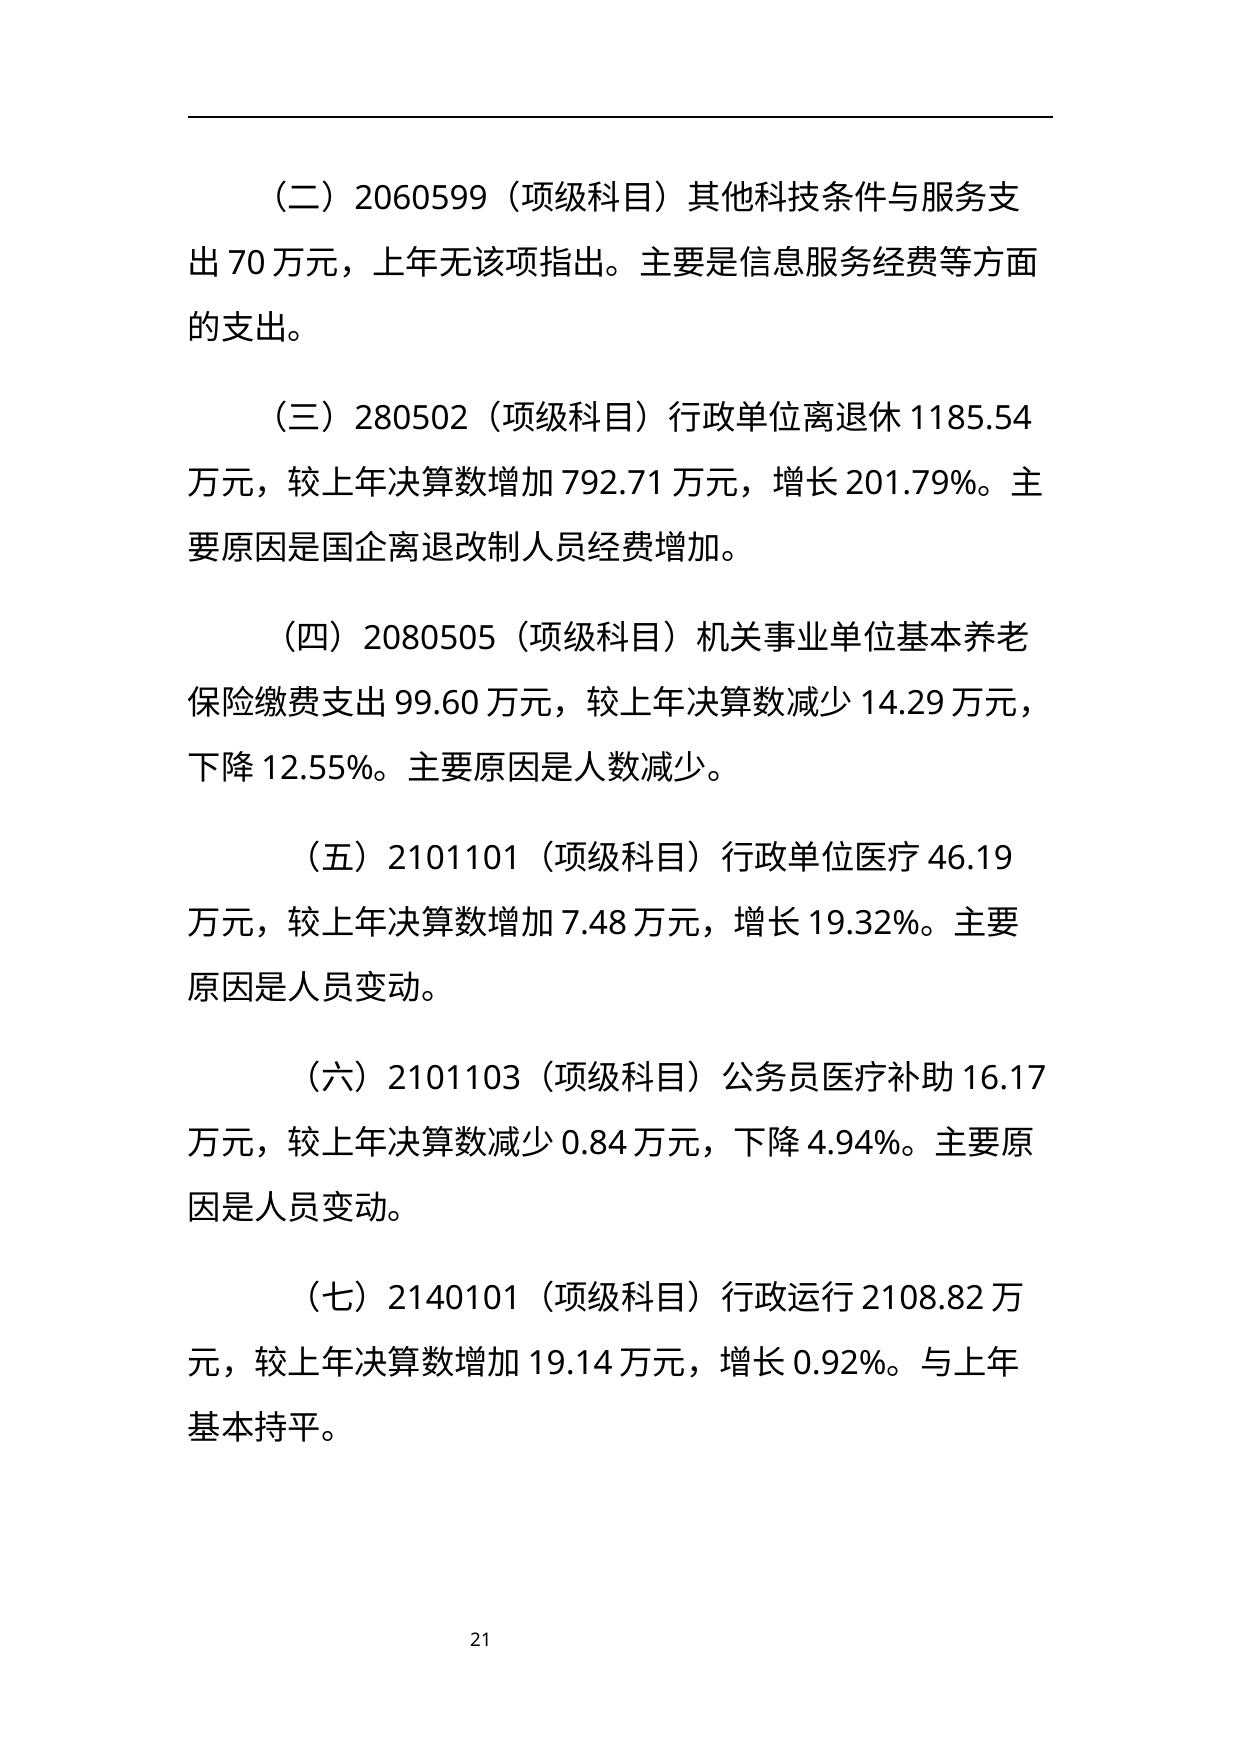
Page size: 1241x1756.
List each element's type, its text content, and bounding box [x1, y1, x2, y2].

text （七）2140101（项级科目）行政运行2108.82万元，较上年决算数增加19.14万元，增长0.92%。与上年基本持平。 [187, 1263, 1053, 1458]
text （二）2060599（项级科目）其他科技条件与服务支出70万元，上年无该项指出。主要是信息服务经费等方面的支出。 [187, 163, 1053, 358]
text （四）2080505（项级科目）机关事业单位基本养老保险缴费支出99.60万元，较上年决算数减少14.29万元，下降12.55%。主要原因是人数减少。 [187, 603, 1053, 798]
text （六）2101103（项级科目）公务员医疗补助16.17万元，较上年决算数减少0.84万元，下降4.94%。主要原因是人员变动。 [187, 1043, 1053, 1238]
text （三）280502（项级科目）行政单位离退休1185.54万元，较上年决算数增加792.71万元，增长201.79%。主要原因是国企离退改制人员经费增加。 [187, 383, 1053, 578]
text （五）2101101（项级科目）行政单位医疗46.19万元，较上年决算数增加7.48万元，增长19.32%。主要原因是人员变动。 [187, 823, 1053, 1018]
